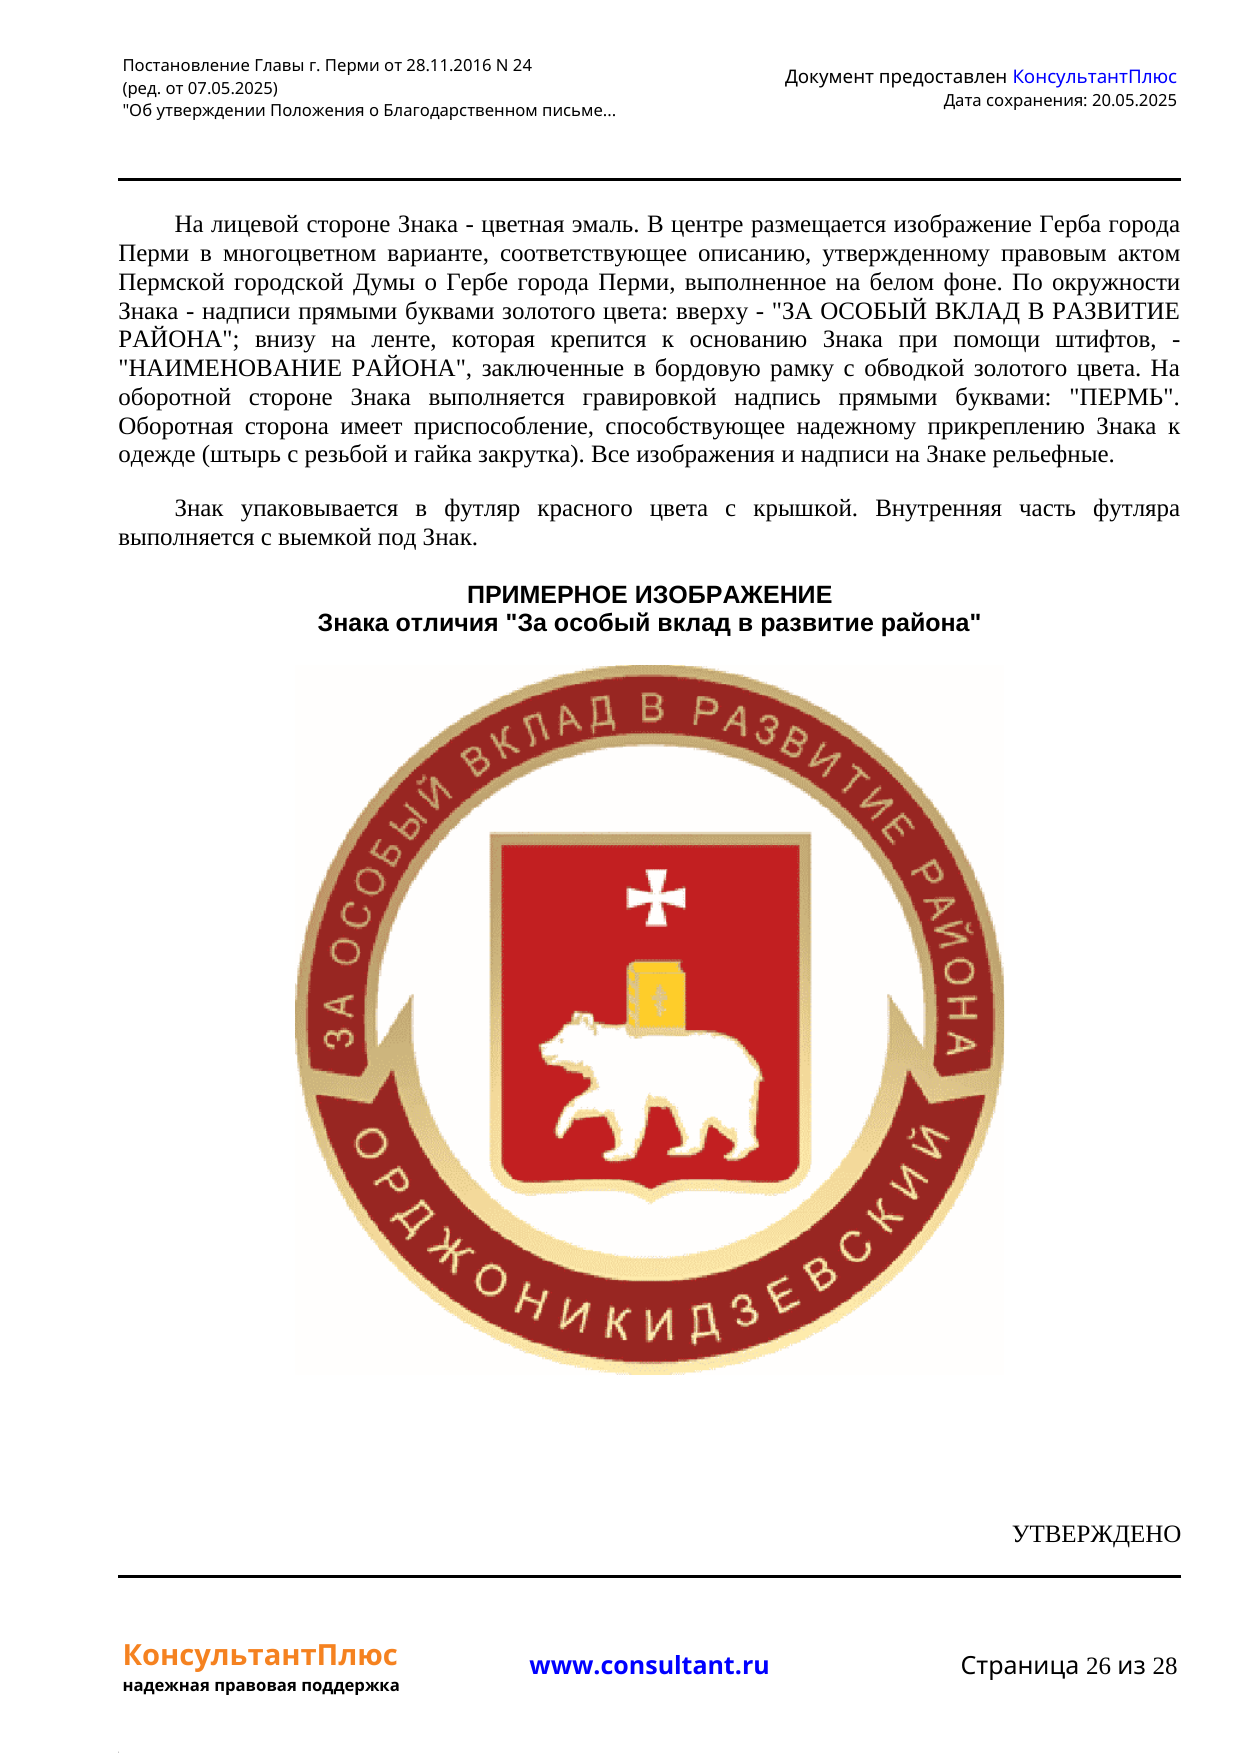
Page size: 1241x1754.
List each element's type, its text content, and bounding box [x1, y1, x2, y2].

text УТВЕРЖДЕНО [118, 1519, 1181, 1547]
text На лицевой стороне Знака - цветная эмаль. В центре размещается изображение Герба города Перми в многоцветном варианте, соответствующее описанию, утвержденному правовым актом Пермской городской Думы о Гербе города Перми, выполненное на белом фоне. По окружности Знака - надписи прямыми буквами золотого цвета: вверху - "ЗА ОСОБЫЙ ВКЛАД В РАЗВИТИЕ РАЙОНА"; внизу на ленте, которая крепится к основанию Знака при помощи штифтов, - "НАИМЕНОВАНИЕ РАЙОНА", заключенные в бордовую рамку с обводкой золотого цвета. На оборотной стороне Знака выполняется гравировкой надпись прямыми буквами: "ПЕРМЬ". Оборотная сторона имеет приспособление, способствующее надежному прикреплению Знака к одежде (штырь с резьбой и гайка закрутка). Все изображения и надписи на Знаке рельефные. [118, 209, 1181, 468]
text Знак упаковывается в футляр красного цвета с крышкой. Внутренняя часть футляра выполняется с выемкой под Знак. [118, 493, 1181, 551]
title Знака отличия "За особый вклад в развитие района" [118, 608, 1181, 637]
title ПРИМЕРНОЕ ИЗОБРАЖЕНИЕ [118, 579, 1181, 608]
picture [295, 665, 1005, 1375]
